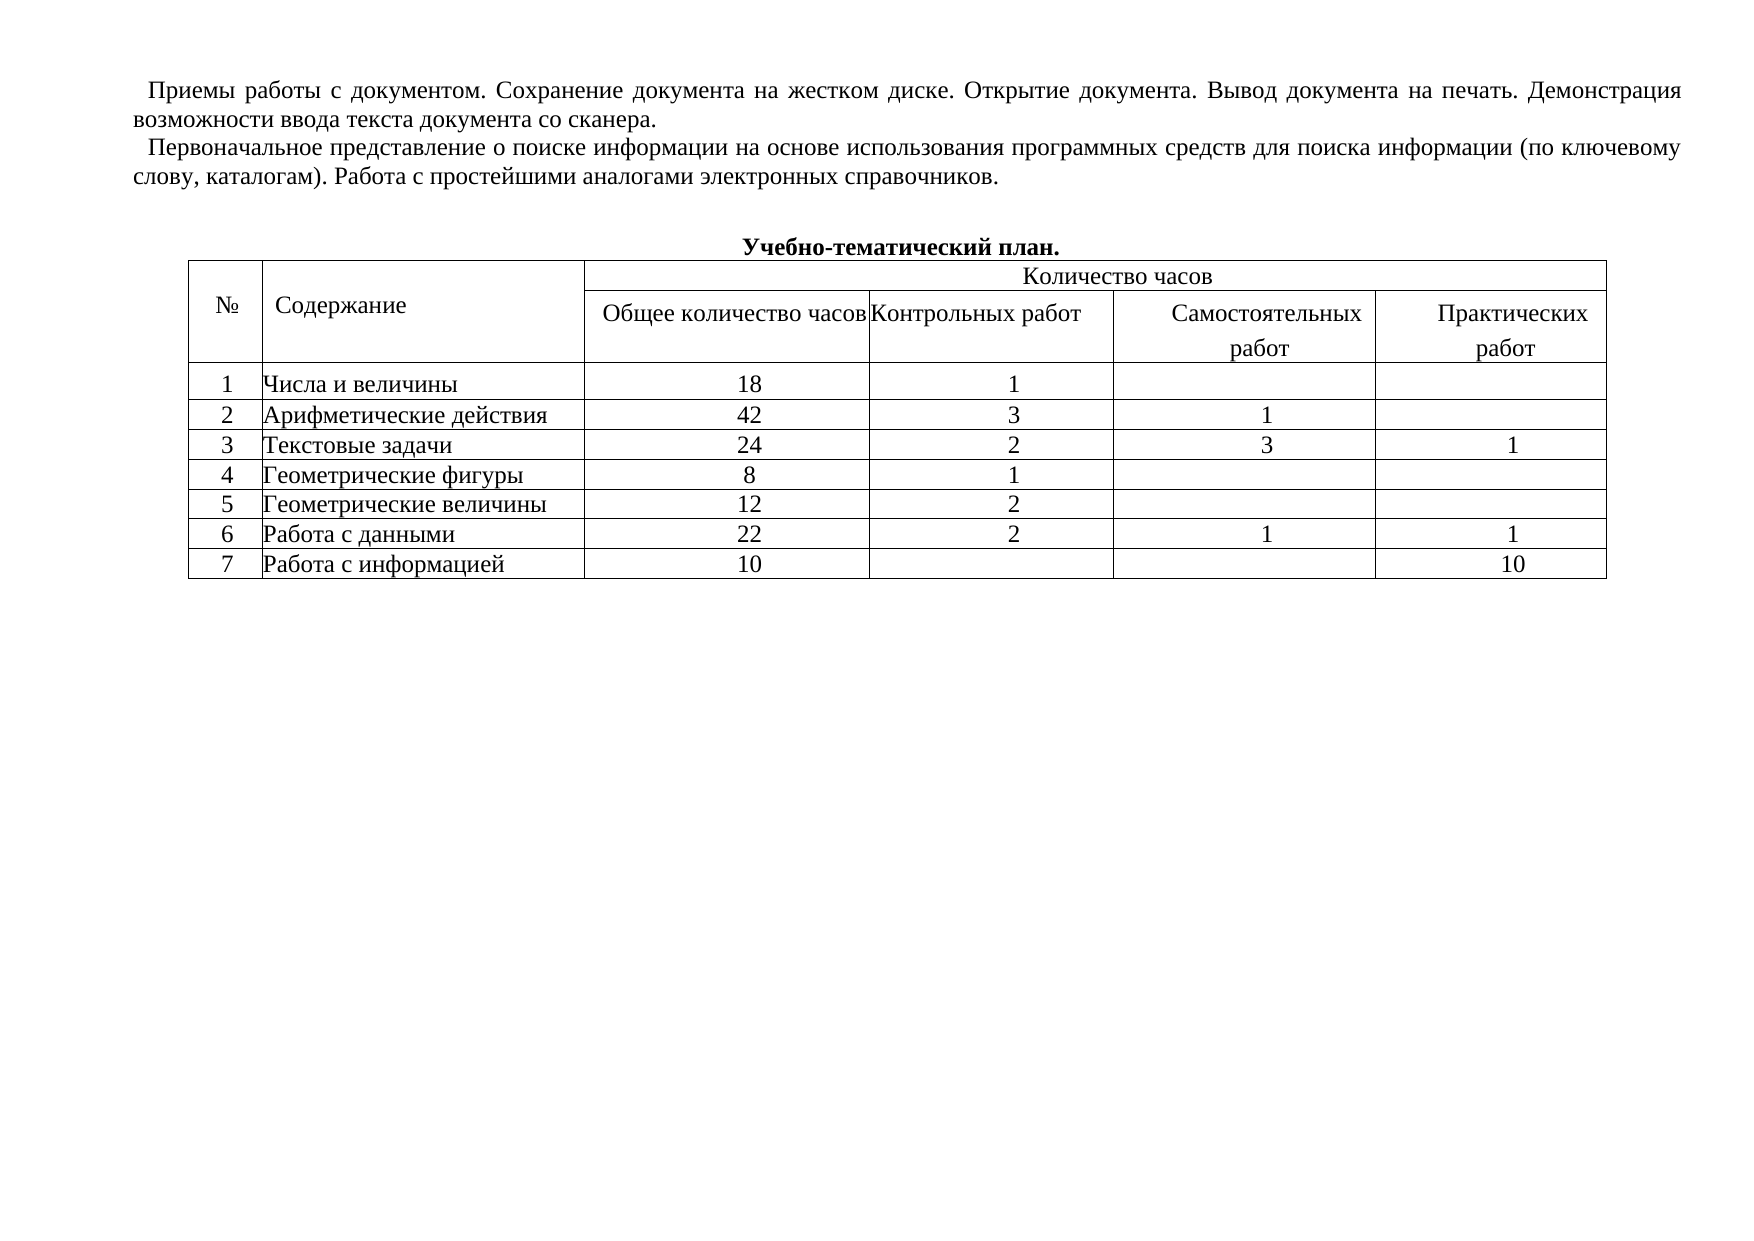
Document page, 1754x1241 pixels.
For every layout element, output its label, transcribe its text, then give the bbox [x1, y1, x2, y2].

table_header Содержание [263, 261, 584, 362]
table_header № [189, 261, 262, 362]
table_cell [1114, 490, 1375, 518]
table_cell 1 [1376, 519, 1606, 548]
text Учебно-тематический план. [118, 225, 1683, 260]
table_cell 1 [1114, 400, 1375, 429]
table_cell 1 [870, 363, 1113, 399]
table_cell [1376, 460, 1606, 488]
table_cell 3 [870, 400, 1113, 429]
table_cell Контрольных работ [870, 291, 1113, 362]
table_cell 4 [189, 460, 262, 488]
table_cell 3 [1114, 430, 1375, 459]
table_cell [1114, 460, 1375, 488]
table_cell Геометрические фигуры [263, 460, 584, 488]
table_cell Практических работ [1376, 291, 1606, 362]
table_cell 24 [585, 430, 869, 459]
table_cell [1376, 363, 1606, 399]
table_cell [1114, 363, 1375, 399]
table_cell Работа с информацией [263, 549, 584, 578]
table_cell 3 [189, 430, 262, 459]
table_cell Числа и величины [263, 363, 584, 399]
table_cell 8 [585, 460, 869, 488]
table_cell 1 [870, 460, 1113, 488]
table_cell 7 [189, 549, 262, 578]
table_cell Самостоятельных работ [1114, 291, 1375, 362]
table_cell 2 [870, 519, 1113, 548]
table_cell [1114, 549, 1375, 578]
table_cell 10 [1376, 549, 1606, 578]
table_cell 1 [1114, 519, 1375, 548]
table_cell 12 [585, 490, 869, 518]
text Приемы работы с документом. Сохранение документа на жестком диске. Открытие документа. Вывод документа на печать. Демонстрация возможности ввода текста документа со сканера. [118, 75, 1668, 132]
table_cell Работа с данными [263, 519, 584, 548]
table_cell 42 [585, 400, 869, 429]
table_header Количество часов [585, 261, 1606, 290]
table_cell Арифметические действия [263, 400, 584, 429]
table_cell 2 [870, 430, 1113, 459]
table_cell Текстовые задачи [263, 430, 584, 459]
table_cell Геометрические величины [263, 490, 584, 518]
table_cell 18 [585, 363, 869, 399]
table_cell 6 [189, 519, 262, 548]
text Первоначальное представление о поиске информации на основе использования программных средств для поиска информации (по ключевому слову, каталогам). Работа с простейшими аналогами электронных справочников. [118, 132, 1668, 190]
table_cell 2 [189, 400, 262, 429]
table_cell [1376, 490, 1606, 518]
table_cell 2 [870, 490, 1113, 518]
table_cell 5 [189, 490, 262, 518]
table_cell 10 [585, 549, 869, 578]
table_cell 1 [189, 363, 262, 399]
table_cell 1 [1376, 430, 1606, 459]
table_cell [870, 549, 1113, 578]
table_cell Общее количество часов [585, 291, 869, 362]
table_cell 22 [585, 519, 869, 548]
table_cell [1376, 400, 1606, 429]
